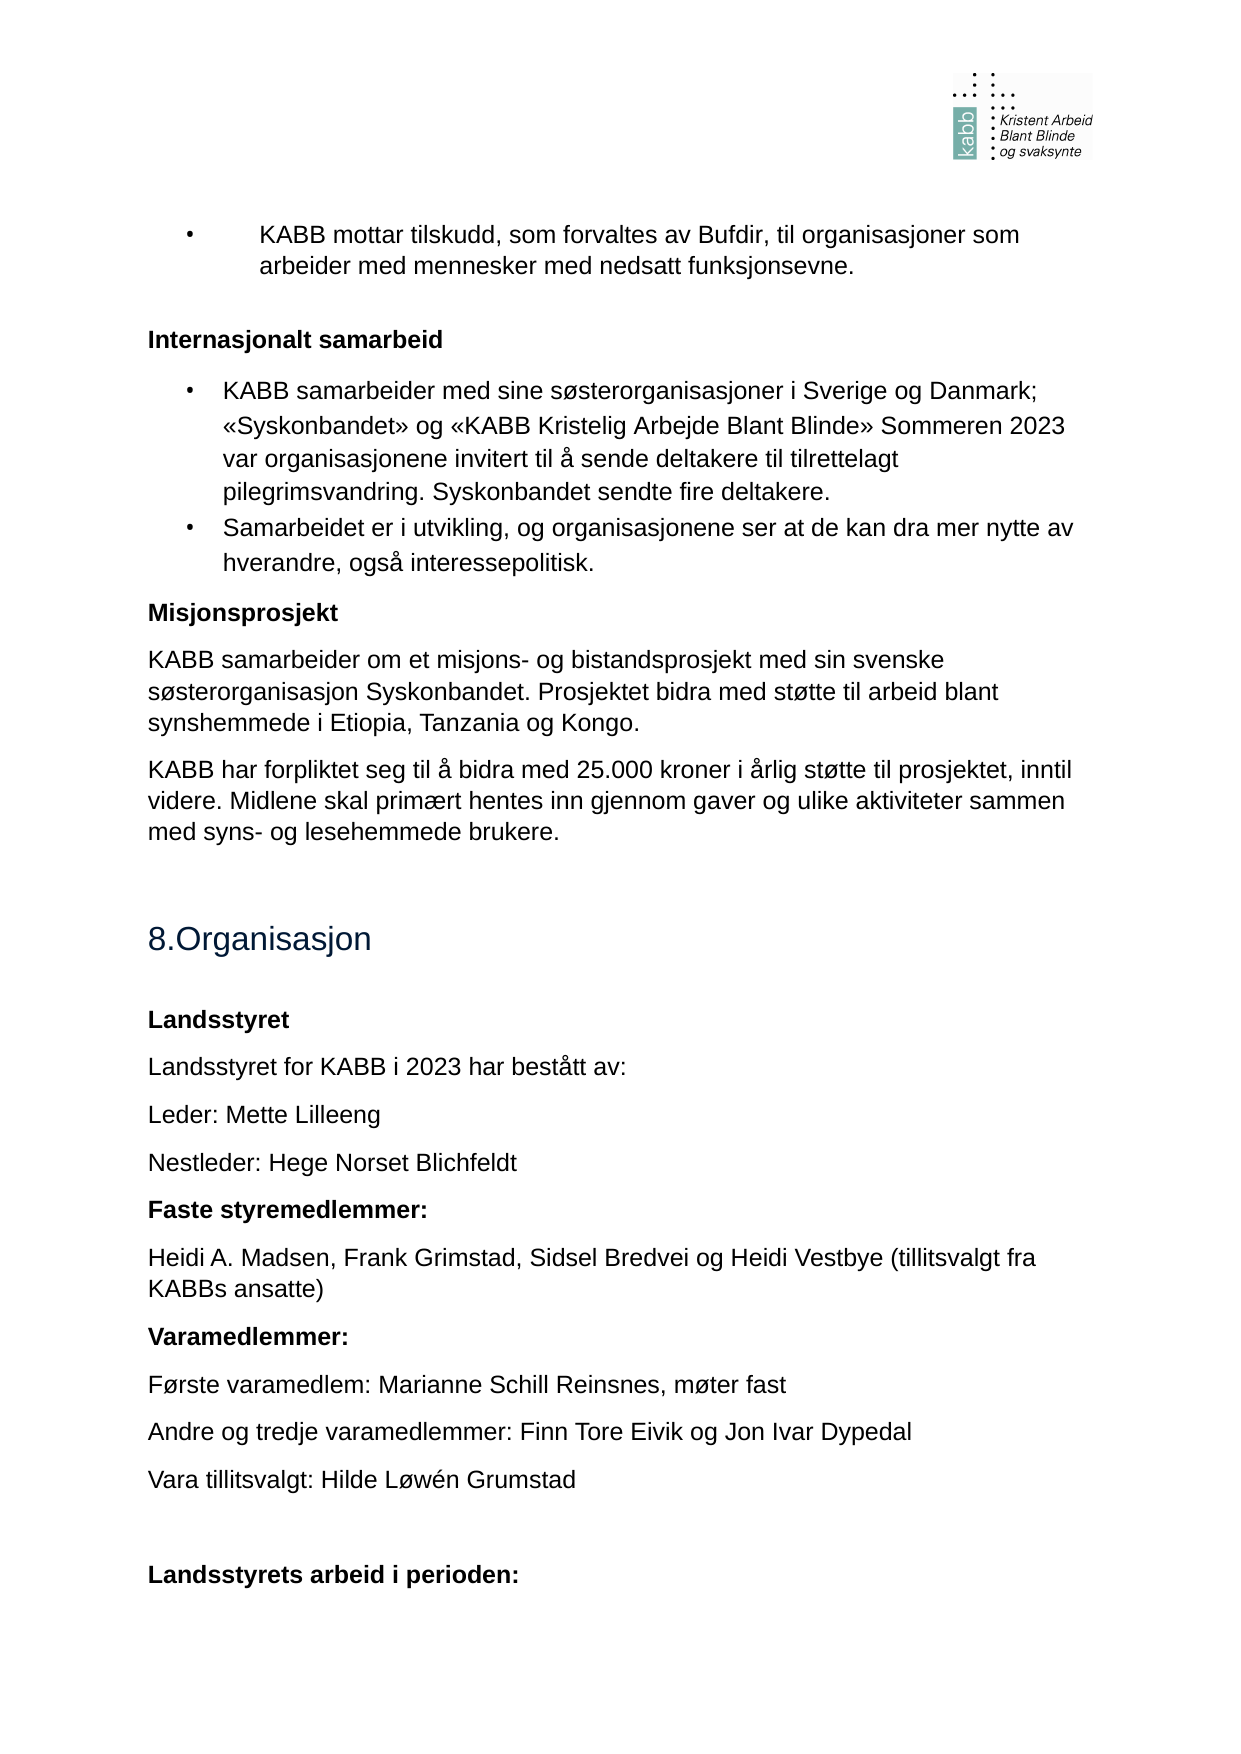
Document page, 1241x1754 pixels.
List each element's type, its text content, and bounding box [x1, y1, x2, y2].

text Heidi A. Madsen, Frank Grimstad, Sidsel Bredvei og Heidi Vestbye (tillitsvalgt fra KABBs ansatte) [148, 1243, 1092, 1303]
text Varamedlemmer: [148, 1322, 1092, 1351]
text Landsstyrets arbeid i perioden: [148, 1561, 1092, 1589]
text Første varamedlem: Marianne Schill Reinsnes, møter fast [148, 1370, 1092, 1398]
list Samarbeidet er i utvikling, og organisasjonene ser at de kan dra mer nytte av hverandre, også interessepolitisk. [185, 510, 1092, 577]
text Landsstyret [148, 1005, 1092, 1033]
list KABB mottar tilskudd, som forvaltes av Bufdir, til organisasjoner som arbeider med mennesker med nedsatt funksjonsevne. [185, 217, 1092, 279]
text Andre og tredje varamedlemmer: Finn Tore Eivik og Jon Ivar Dypedal [148, 1417, 1092, 1446]
text Vara tillitsvalgt: Hilde Løwén Grumstad [148, 1465, 1092, 1494]
text Landsstyret for KABB i 2023 har bestått av: [148, 1052, 1092, 1081]
text KABB samarbeider om et misjons- og bistandsprosjekt med sin svenske søsterorganisasjon Syskonbandet. Prosjektet bidra med støtte til arbeid blant synshemmede i Etiopia, Tanzania og Kongo. [148, 646, 1092, 736]
text KABB har forpliktet seg til å bidra med 25.000 kroner i årlig støtte til prosjektet, inntil videre. Midlene skal primært hentes inn gjennom gaver og ulike aktiviteter sammen med syns- og lesehemmede brukere. [148, 755, 1092, 846]
text Leder: Mette Lilleeng [148, 1100, 1092, 1129]
text Nestleder: Hege Norset Blichfeldt [148, 1148, 1092, 1177]
list KABB samarbeider med sine søsterorganisasjoner i Sverige og Danmark; «Syskonbandet» og «KABB Kristelig Arbejde Blant Blinde» Sommeren 2023 var organisasjonene invitert til å sende deltakere til tilrettelagt pilegrimsvandring. Syskonbandet sendte fire deltakere. [185, 372, 1092, 506]
picture [953, 73, 1093, 160]
text Internasjonalt samarbeid [148, 325, 1092, 353]
text Misjonsprosjekt [148, 598, 1092, 627]
subtitle 8.Organisasjon [148, 918, 1092, 957]
text Faste styremedlemmer: [148, 1196, 1092, 1224]
